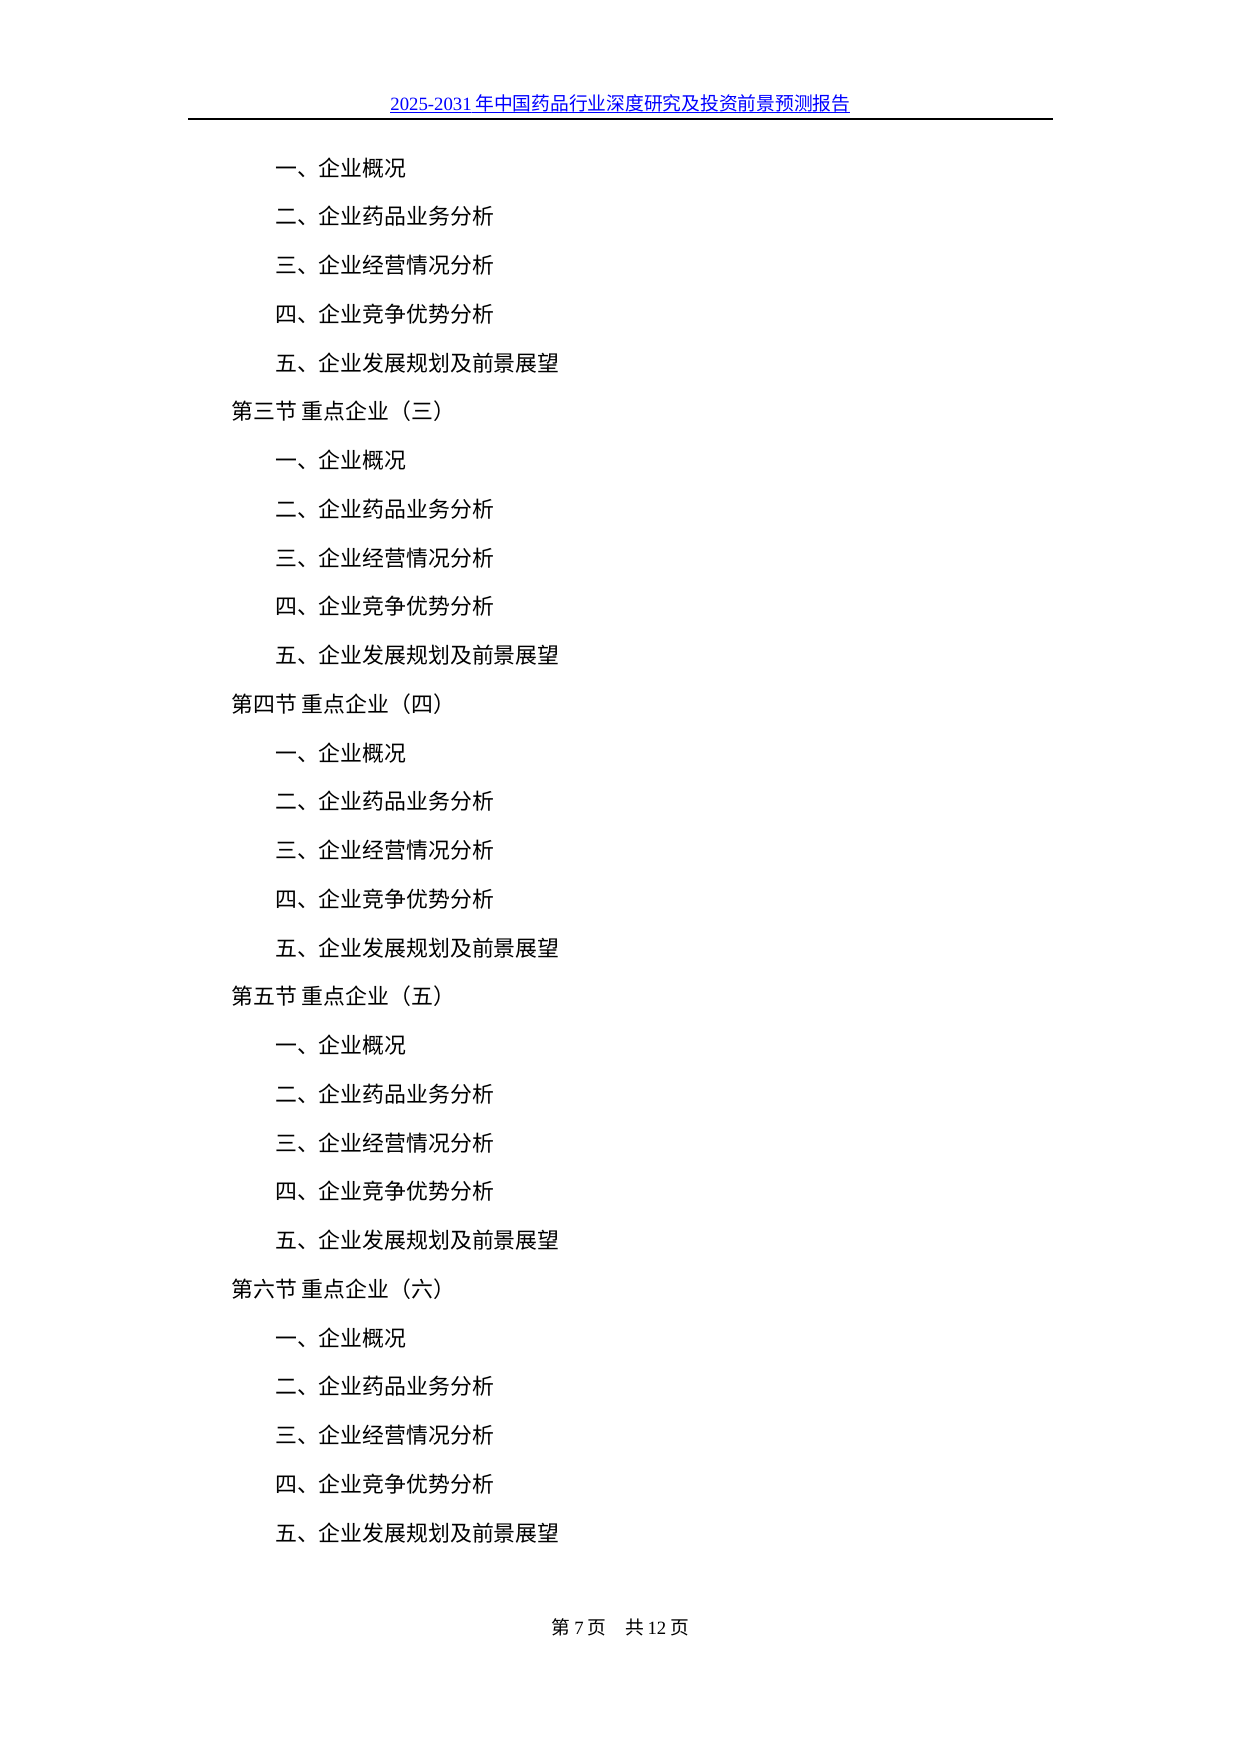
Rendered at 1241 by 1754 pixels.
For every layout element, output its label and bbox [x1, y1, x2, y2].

text [187, 150, 1053, 1548]
